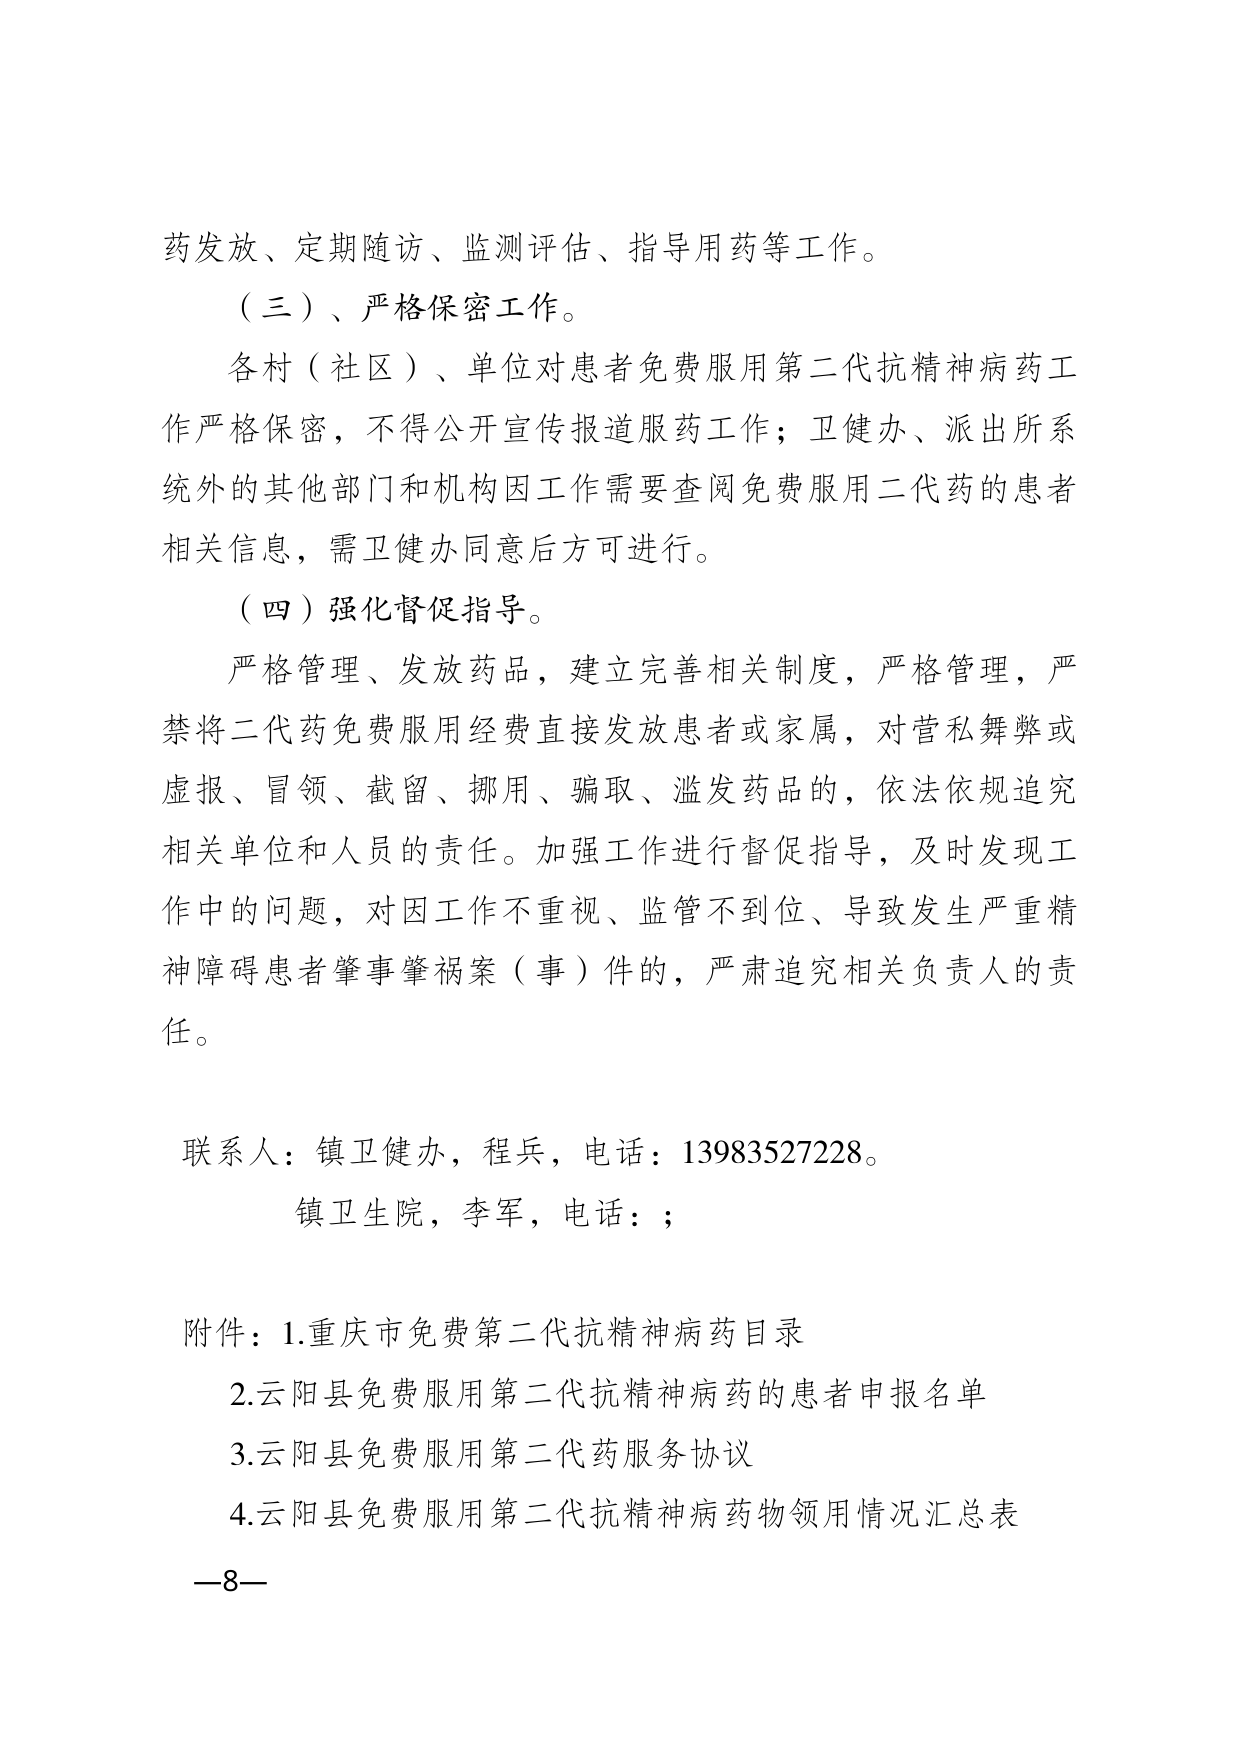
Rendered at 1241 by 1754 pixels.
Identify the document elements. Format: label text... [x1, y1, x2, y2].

text 4.云阳县免费服用第二代抗精神病药物领用情况汇总表 [159, 1486, 1081, 1546]
text 镇卫生院，李军，电话：； [159, 1184, 1081, 1245]
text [159, 219, 1081, 280]
text （四）强化督促指导。 [159, 581, 1081, 642]
text （三）、严格保密工作。 [159, 280, 1081, 340]
text 附件：1.重庆市免费第二代抗精神病药目录 [159, 1305, 1081, 1365]
text 严格管理、发放药品，建立完善相关制度，严格管理，严禁将二代药免费服用经费直接发放患者或家属，对营私舞弊或虚报、冒领、截留、挪用、骗取、滥发药品的，依法依规追究相关单位和人员的责任。加强工作进行督促指导，及时发现工作中的问题，对因工作不重视、监管不到位、导致发生严重精神障碍患者肇事肇祸案（事）件的，严肃追究相关负责人的责任。 [159, 642, 1081, 1064]
text 联系人：镇卫健办，程兵，电话：13983527228。 [159, 1124, 1081, 1184]
text 3.云阳县免费服用第二代药服务协议 [159, 1426, 1081, 1486]
text 2.云阳县免费服用第二代抗精神病药的患者申报名单 [159, 1365, 1081, 1426]
text 各村（社区）、单位对患者免费服用第二代抗精神病药工作严格保密，不得公开宣传报道服药工作；卫健办、派出所系统外的其他部门和机构因工作需要查阅免费服用二代药的患者相关信息，需卫健办同意后方可进行。 [159, 340, 1081, 581]
